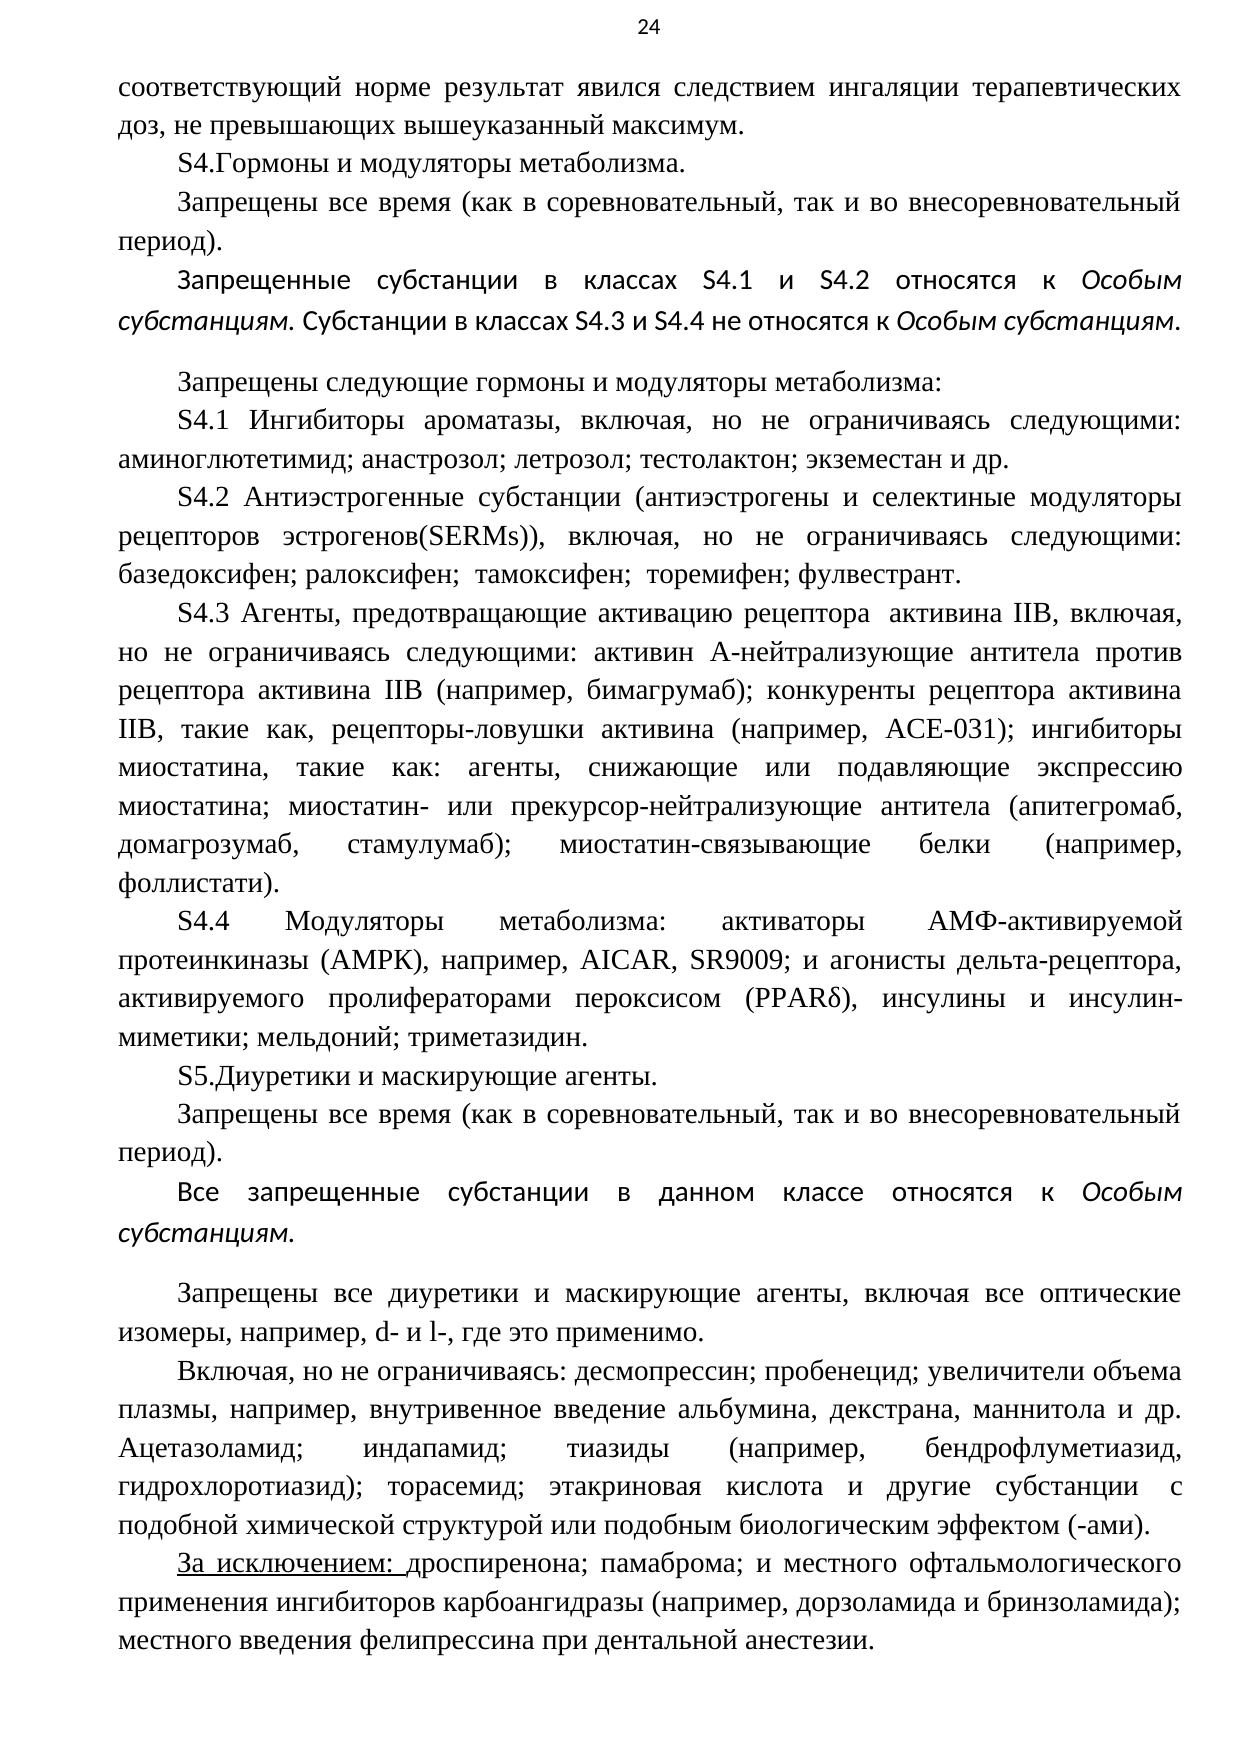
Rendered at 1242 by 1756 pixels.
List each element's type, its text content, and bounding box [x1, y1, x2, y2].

text S5.Диуретики и маскирующие агенты. [177, 1058, 1217, 1091]
text S4.1 Ингибиторы ароматазы, включая, но не ограничиваясь следующими: аминоглютетимид; анастрозол; летрозол; тестолактон; экземестан и др. [118, 402, 1182, 474]
text Включая, но не ограничиваясь: десмопрессин; пробенецид; увеличители объема плазмы, например, внутривенное введение альбумина, декстрана, маннитола и др. Ацетазоламид; индапамид; тиазиды (например, бендрофлуметиазид, гидрохлоротиазид); торасемид; этакриновая кислота и другие субстанции с подобной химической структурой или подобным биологическим эффектом (-ами). [118, 1353, 1183, 1540]
text S4.4 Модуляторы метаболизма: активаторы АМФ-активируемой протеинкиназы (АМРК), например, AICAR, SR9009; и агонисты дельта-рецептора, активируемого пролифераторами пероксисом (PPARδ), инсулины и инсулин- миметики; мельдоний; триметазидин. [118, 903, 1183, 1053]
text Запрещенные субстанции в классах S4.1 и S4.2 относятся к Особым субстанциям. Субстанции в классах S4.3 и S4.4 не относятся к Особым субстанциям. [118, 261, 1182, 338]
text Все запрещенные субстанции в данном классе относятся к Особым субстанциям. [118, 1173, 1182, 1249]
text Запрещены все диуретики и маскирующие агенты, включая все оптические изомеры, например, d- и l-, где это применимо. [118, 1276, 1182, 1348]
text S4.2 Антиэстрогенные субстанции (антиэстрогены и селектиные модуляторы рецепторов эстрогенов(SERMs)), включая, но не ограничиваясь следующими: базедоксифен; ралоксифен; тамоксифен; торемифен; фулвестрант. [118, 479, 1182, 590]
text S4.Гормоны и модуляторы метаболизма. [177, 146, 1217, 179]
text соответствующий норме результат явился следствием ингаляции терапевтических доз, не превышающих вышеуказанный максимум. [118, 69, 1182, 141]
text Запрещены все время (как в соревновательный, так и во внесоревновательный период). [118, 184, 1182, 256]
text Запрещены следующие гормоны и модуляторы метаболизма: [177, 364, 1217, 398]
text За исключением: дроспиренона; памаброма; и местного офтальмологического применения ингибиторов карбоангидразы (например, дорзоламида и бринзоламида); местного введения фелипрессина при дентальной анестезии. [118, 1545, 1182, 1656]
text Запрещены все время (как в соревновательный, так и во внесоревновательный период). [118, 1096, 1182, 1168]
text S4.3 Агенты, предотвращающие активацию рецептора активина IIB, включая, но не ограничиваясь следующими: активин А-нейтрализующие антитела против рецептора активина IIB (например, бимагрумаб); конкуренты рецептора активина IIB, такие как, рецепторы-ловушки активина (например, ACE-031); ингибиторы миостатина, такие как: агенты, снижающие или подавляющие экспрессию миостатина; миостатин- или прекурсор-нейтрализующие антитела (апитегромаб, домагрозумаб, стамулумаб); миостатин-связывающие белки (например, фоллистати). [118, 595, 1183, 898]
